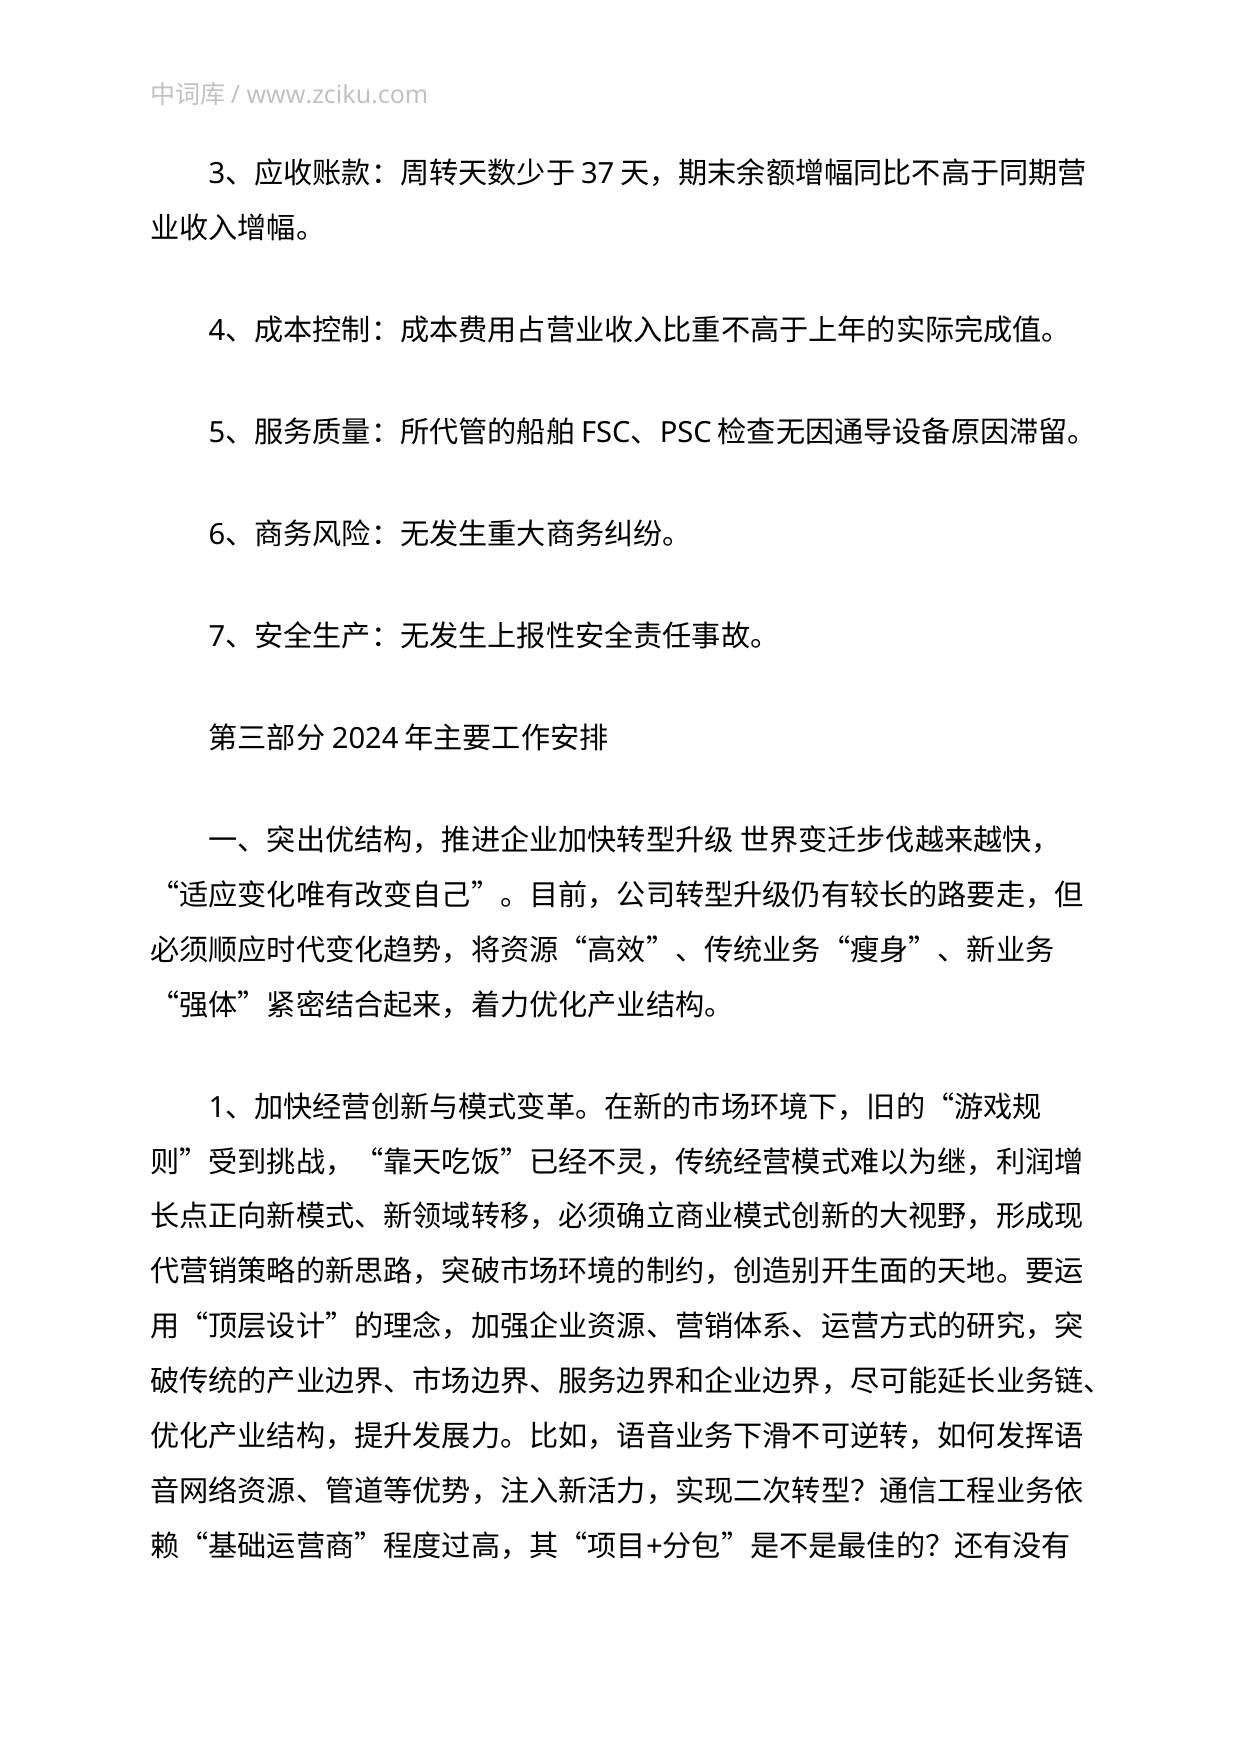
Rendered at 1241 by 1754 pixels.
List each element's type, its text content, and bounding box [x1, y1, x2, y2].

text 4、成本控制：成本费用占营业收入比重不高于上年的实际完成值。 [150, 307, 1090, 349]
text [150, 1083, 1090, 1565]
text 一、突出优结构，推进企业加快转型升级 世界变迁步伐越来越快，“适应变化唯有改变自己”。目前，公司转型升级仍有较长的路要走，但必须顺应时代变化趋势，将资源“高效”、传统业务“瘦身”、新业务“强体”紧密结合起来，着力优化产业结构。 [150, 817, 1090, 1024]
text 7、安全生产：无发生上报性安全责任事故。 [150, 613, 1090, 655]
text 第三部分 2024年主要工作安排 [150, 715, 1090, 757]
text 6、商务风险：无发生重大商务纠纷。 [150, 511, 1090, 553]
text 3、应收账款：周转天数少于37天，期末余额增幅同比不高于同期营业收入增幅。 [150, 150, 1090, 247]
text 5、服务质量：所代管的船舶FSC、PSC检查无因通导设备原因滞留。 [150, 409, 1090, 451]
